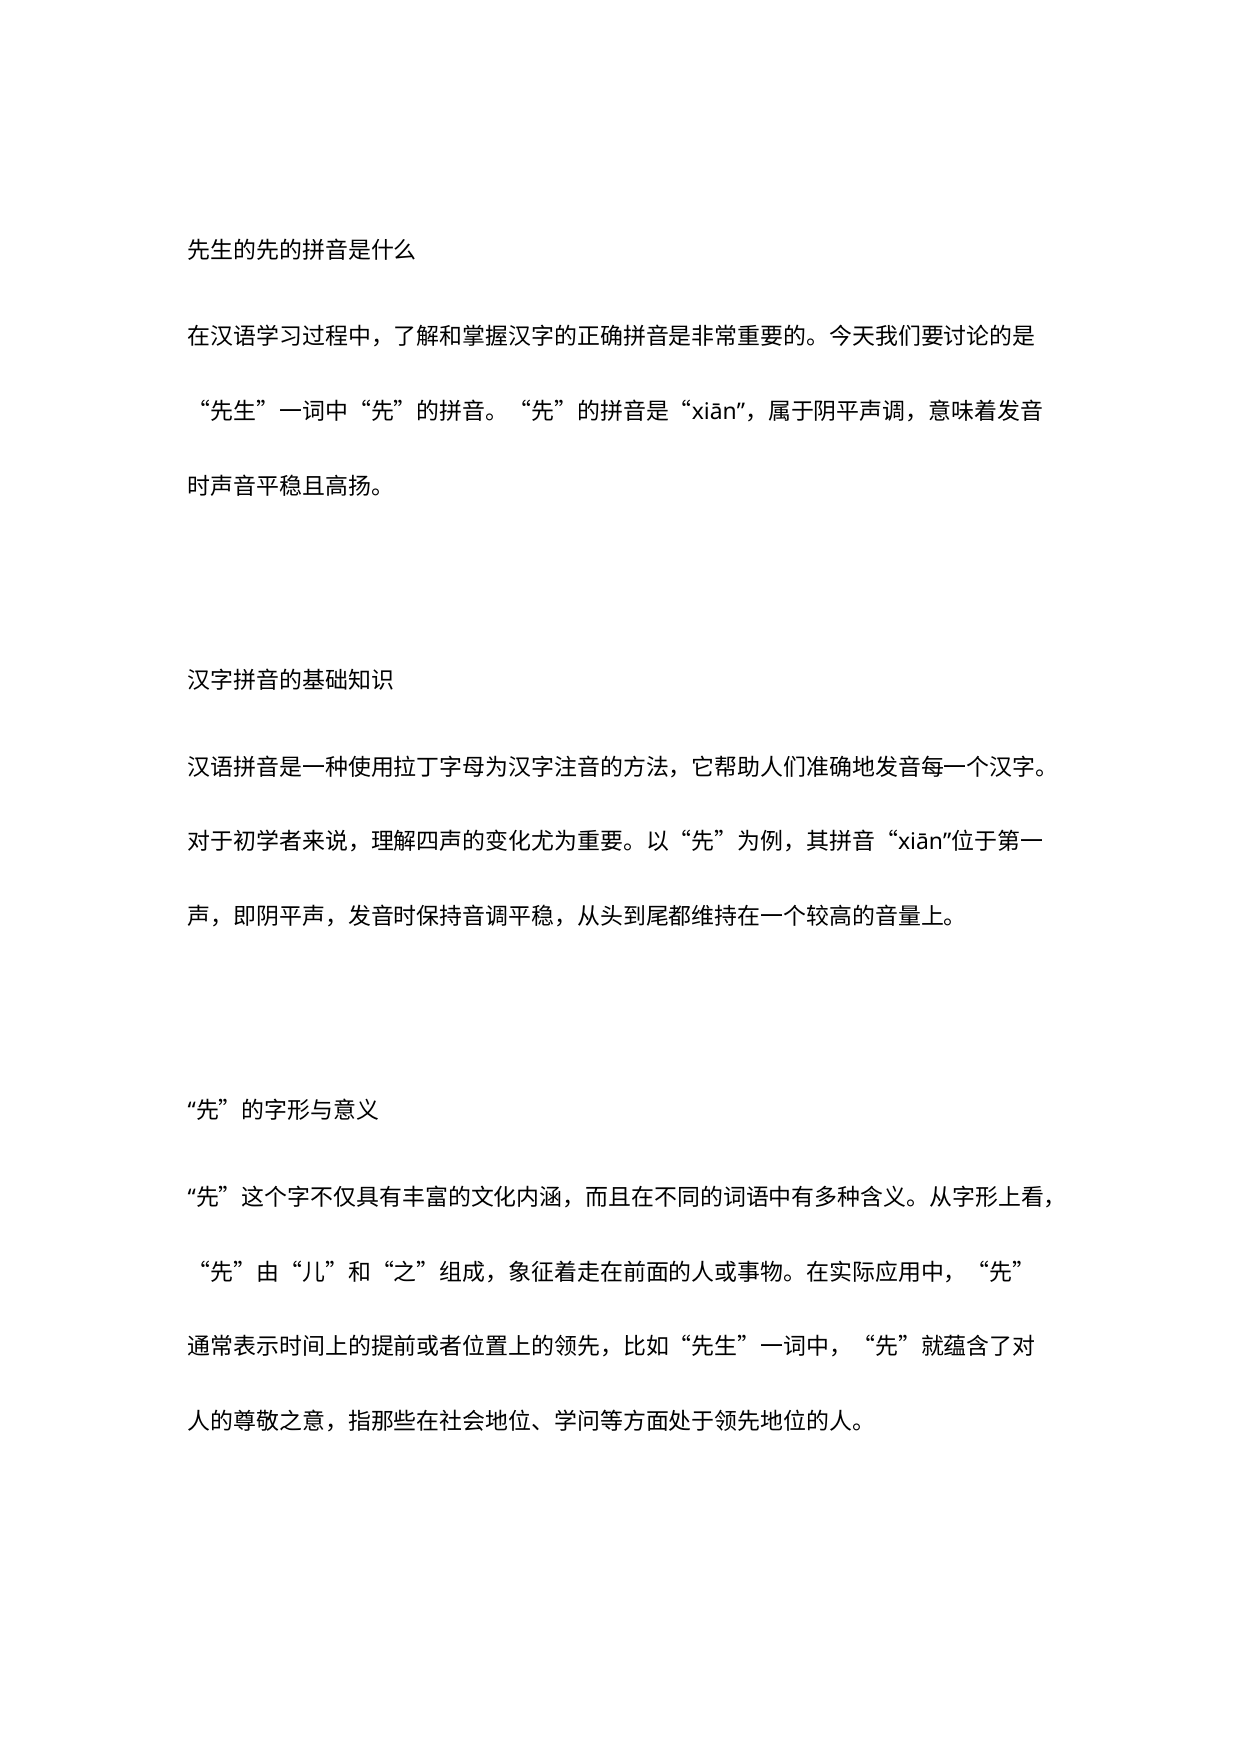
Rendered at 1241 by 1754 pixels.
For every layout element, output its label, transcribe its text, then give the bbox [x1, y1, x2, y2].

text 在汉语学习过程中，了解和掌握汉字的正确拼音是非常重要的。今天我们要讨论的是“先生”一词中“先”的拼音。“先”的拼音是“xiān”，属于阴平声调，意味着发音时声音平稳且高扬。 [187, 302, 1053, 517]
text 先生的先的拼音是什么 [187, 216, 1053, 281]
text “先”的字形与意义 [187, 1076, 1053, 1141]
text 汉语拼音是一种使用拉丁字母为汉字注音的方法，它帮助人们准确地发音每一个汉字。对于初学者来说，理解四声的变化尤为重要。以“先”为例，其拼音“xiān”位于第一声，即阴平声，发音时保持音调平稳，从头到尾都维持在一个较高的音量上。 [187, 733, 1053, 947]
text “先”这个字不仅具有丰富的文化内涵，而且在不同的词语中有多种含义。从字形上看，“先”由“儿”和“之”组成，象征着走在前面的人或事物。在实际应用中，“先”通常表示时间上的提前或者位置上的领先，比如“先生”一词中，“先”就蕴含了对人的尊敬之意，指那些在社会地位、学问等方面处于领先地位的人。 [187, 1163, 1053, 1452]
text 汉字拼音的基础知识 [187, 646, 1053, 711]
